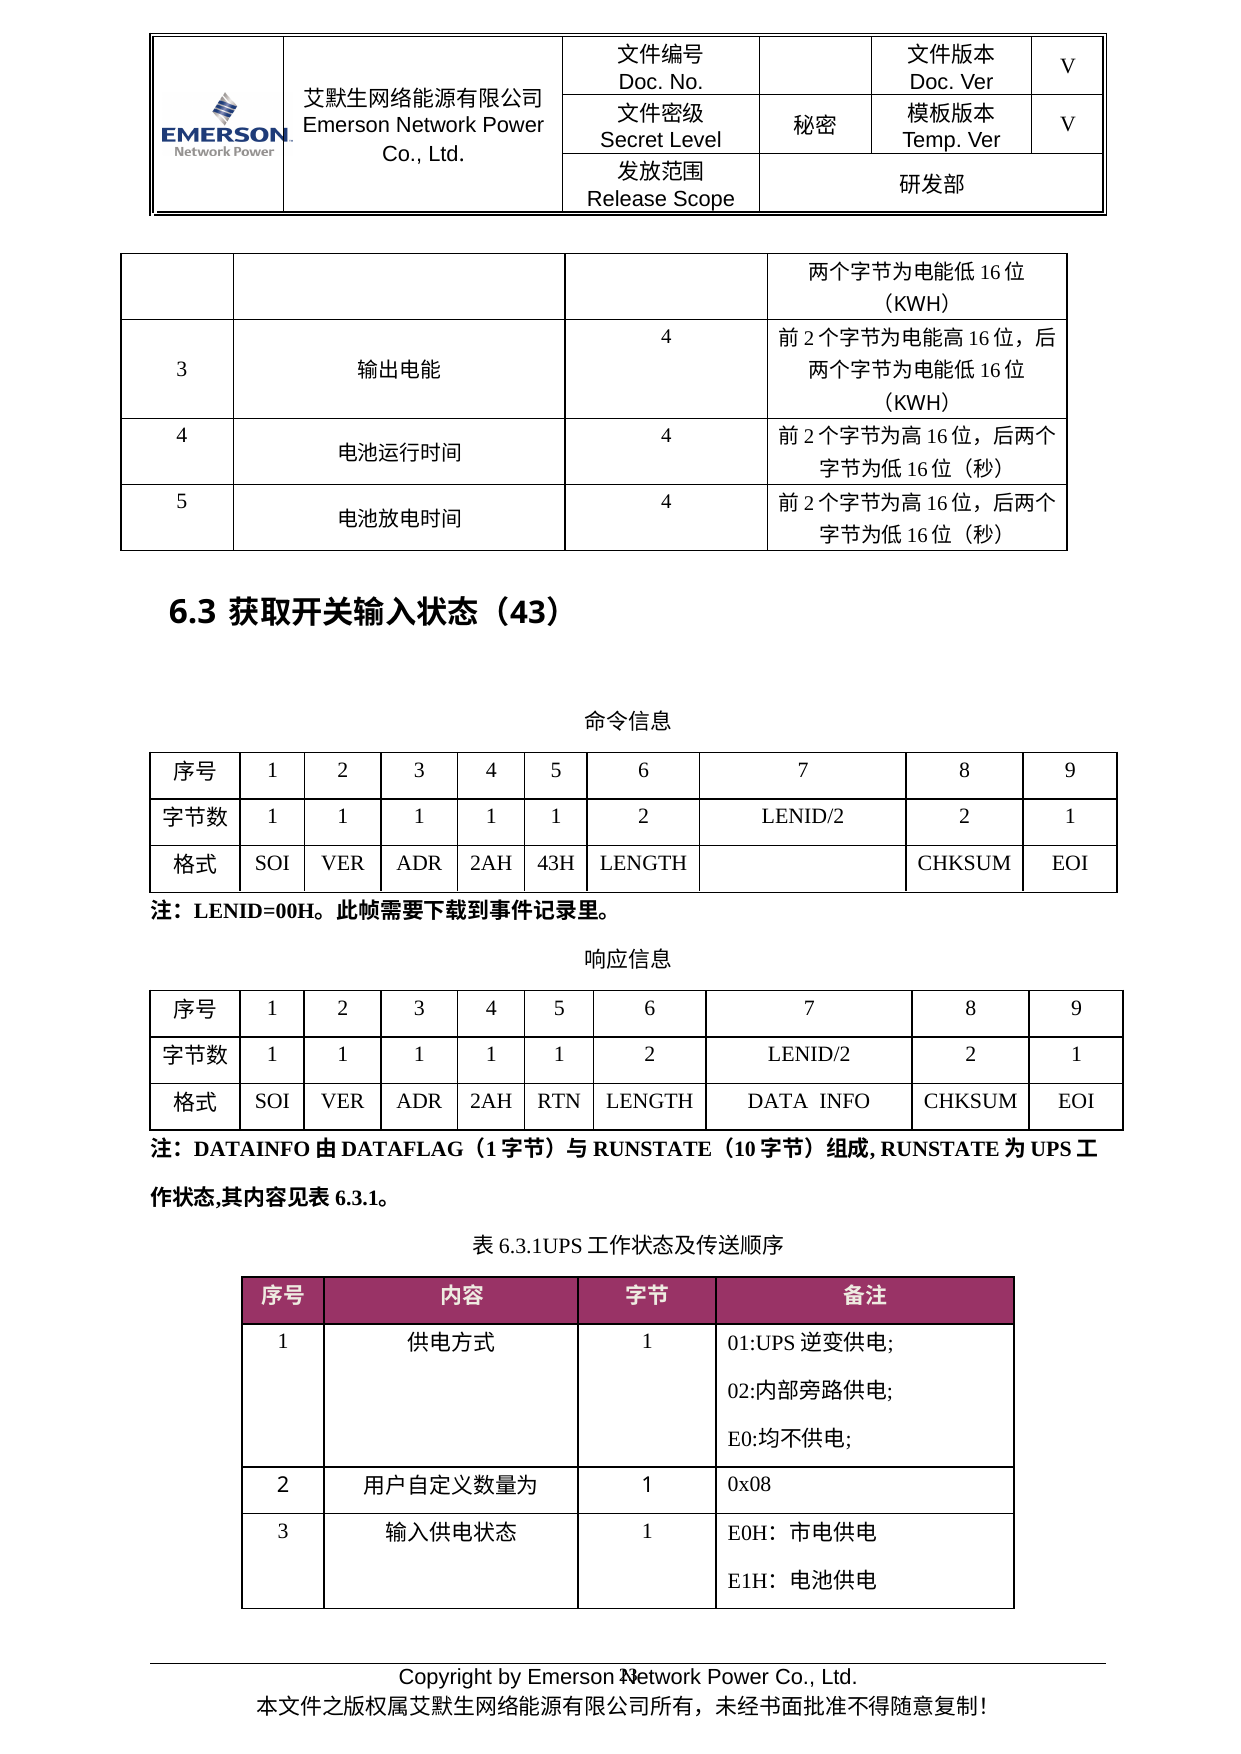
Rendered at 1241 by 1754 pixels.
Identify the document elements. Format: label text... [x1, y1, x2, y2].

table_cell 前2个字节为电能高16位，后两个字节为电能低16位（KWH） [768, 254, 1066, 319]
table_header 4 [458, 753, 524, 798]
table_header 6 [588, 753, 699, 798]
subtitle 获取开关输入状态（43） [169, 578, 1106, 643]
table_cell 用户自定义数量为 [325, 1468, 577, 1513]
table_header 9 [1030, 991, 1122, 1036]
table_cell E0H：市电供电 E1H：电池供电 E2H：市电电池联合供电 E3H: 市电电池均不供电 [717, 1514, 1013, 1607]
table_header 2 [305, 753, 380, 798]
table_cell 43H [525, 846, 586, 891]
table_cell ADR [382, 846, 457, 891]
table_header 字节 [579, 1278, 715, 1323]
table_cell 1 [1030, 1038, 1122, 1083]
table_cell 1 [382, 800, 457, 845]
text 响应信息 [150, 941, 1106, 974]
table_cell 2 [907, 800, 1022, 845]
table_cell 3 [243, 1514, 323, 1607]
table_cell VER [305, 846, 380, 891]
table_cell LENID/2 [700, 800, 905, 845]
table_header 7 [707, 991, 911, 1036]
table_cell CHKSUM [907, 846, 1022, 891]
table_cell 01:UPS逆变供电; 02:内部旁路供电; E0:均不供电; [717, 1325, 1013, 1466]
table_cell 格式 [151, 846, 239, 891]
table_cell 2 [588, 800, 699, 845]
table_header 8 [907, 753, 1022, 798]
table_header 8 [913, 991, 1028, 1036]
picture [284, 92, 293, 156]
table_cell 4 [566, 320, 767, 417]
table_header 序号 [151, 753, 239, 798]
table_cell [700, 846, 905, 891]
table_cell 4 [566, 419, 767, 483]
table_cell 1 [458, 1038, 524, 1083]
table_cell LENGTH [588, 846, 699, 891]
table_cell 4 [566, 254, 767, 319]
table_cell SOI [241, 1084, 303, 1129]
text 注：DATAINFO由DATAFLAG（1字节）与RUNSTATE（10字节）组成, RUNSTATE为UPS工作状态,其内容见表。 [150, 1131, 1106, 1212]
table_cell SOI [241, 846, 304, 891]
table_cell 2 [243, 1468, 323, 1513]
table_header 5 [525, 753, 586, 798]
table_cell 1 [458, 800, 524, 845]
table_cell 2 [122, 254, 233, 319]
table_header 1 [241, 991, 303, 1036]
table_cell ADR [382, 1084, 457, 1129]
table_cell 输出电能 [234, 320, 564, 417]
text 表UPS工作状态及传送顺序 [150, 1228, 1106, 1260]
table_cell 1 [305, 800, 380, 845]
table_cell 格式 [151, 1084, 239, 1129]
table_cell LENID/2 [707, 1038, 911, 1083]
table_cell 1 [525, 1038, 593, 1083]
text 命令信息 [150, 703, 1106, 736]
table_cell 1 [525, 800, 586, 845]
table_header 5 [525, 991, 593, 1036]
table_cell 1 [579, 1325, 715, 1466]
table_header 内容 [325, 1278, 577, 1323]
table_header 3 [382, 753, 457, 798]
table_cell EOI [1030, 1084, 1122, 1129]
table_cell 2AH [458, 846, 524, 891]
table_cell 1 [305, 1038, 380, 1083]
table_cell 字节数 [151, 1038, 239, 1083]
table_cell 前2个字节为高16位，后两个字节为低16位（秒） [768, 419, 1066, 483]
table_cell CHKSUM [913, 1084, 1028, 1129]
table_cell 1 [382, 1038, 457, 1083]
table_cell 1 [1024, 800, 1116, 845]
table_header 序号 [151, 991, 239, 1036]
table_header 1 [241, 753, 304, 798]
table_header 6 [594, 991, 705, 1036]
table_cell 供电方式 [325, 1325, 577, 1466]
table_cell 电池运行时间 [234, 419, 564, 483]
table_cell RTN [525, 1084, 593, 1129]
table_cell 1 [241, 1038, 303, 1083]
table_header 4 [458, 991, 524, 1036]
table_cell 4 [566, 485, 767, 549]
table_cell 前2个字节为电能高16位，后两个字节为电能低16位（KWH） [768, 320, 1066, 417]
table_header 备注 [717, 1278, 1013, 1323]
table_cell 字节数 [151, 800, 239, 845]
table_cell 3 [122, 320, 233, 417]
table_header 2 [305, 991, 380, 1036]
table_cell 输入供电状态 [325, 1514, 577, 1607]
picture [162, 92, 283, 156]
table_header 序号 [243, 1278, 323, 1323]
table_cell 1 [241, 800, 304, 845]
table_cell 1 [243, 1325, 323, 1466]
table_cell 2AH [458, 1084, 524, 1129]
table_cell 1 [579, 1468, 715, 1513]
table_cell 电池放电时间 [234, 485, 564, 549]
table_header 7 [700, 753, 905, 798]
table_cell 5 [122, 485, 233, 549]
table_cell 前2个字节为高16位，后两个字节为低16位（秒） [768, 485, 1066, 549]
table_cell 2 [913, 1038, 1028, 1083]
table_cell 0x08 [717, 1468, 1013, 1513]
table_header 3 [382, 991, 457, 1036]
table_cell 输入电能 [234, 254, 564, 319]
table_cell 2 [594, 1038, 705, 1083]
table_cell DATA INFO [707, 1084, 911, 1129]
table_header 9 [1024, 753, 1116, 798]
text 注：LENID=00H。此帧需要下载到事件记录里。 [150, 893, 1106, 925]
table_cell LENGTH [594, 1084, 705, 1129]
table_cell 1 [579, 1514, 715, 1607]
table_cell EOI [1024, 846, 1116, 891]
table_cell VER [305, 1084, 380, 1129]
table_cell 4 [122, 419, 233, 483]
